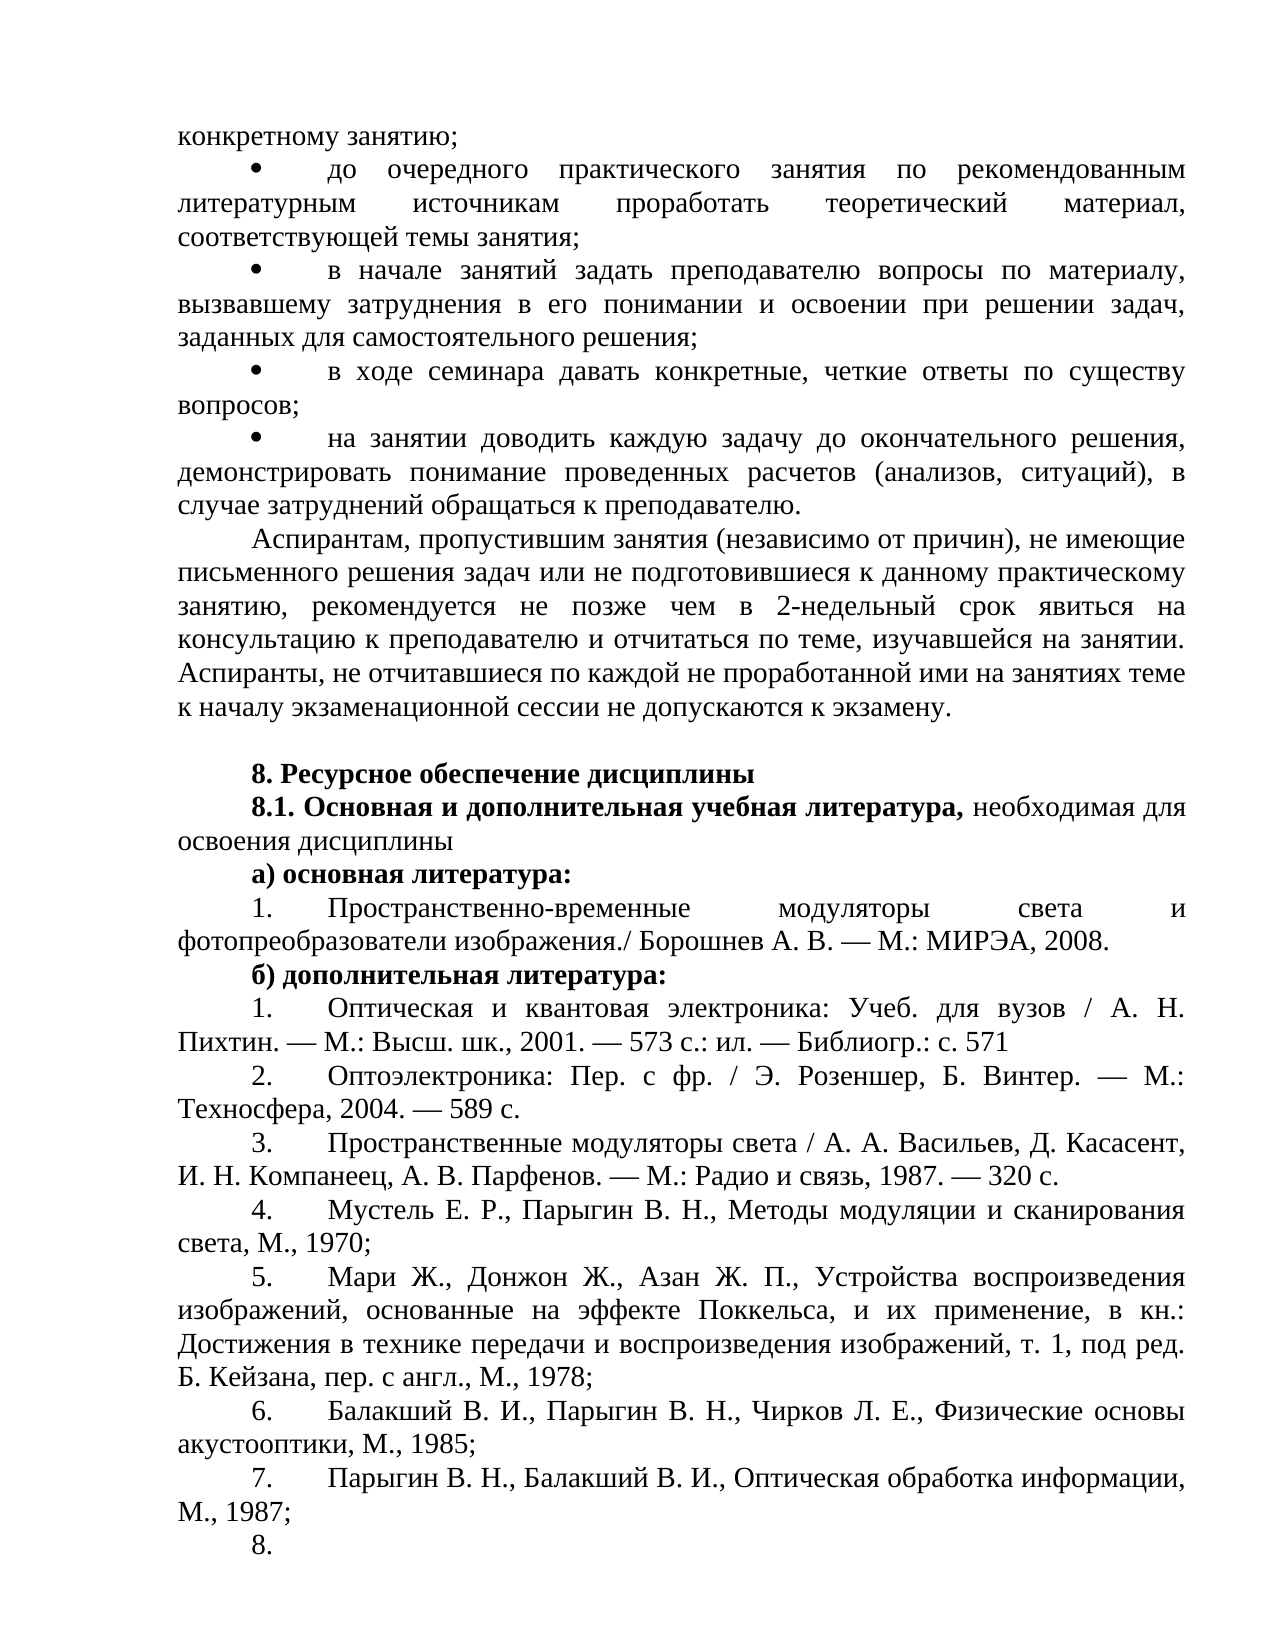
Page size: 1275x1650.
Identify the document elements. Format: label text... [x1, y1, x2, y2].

list Mустель E. Р., Парыгин В. H., Методы модуляции и сканирования света, M., 1970; [177, 1192, 1186, 1259]
list в ходе семинара давать конкретные, четкие ответы по существу вопросов; [177, 353, 1186, 420]
list Балакший В. И., Парыгин В. H., Чирков Л. E., Физические основы акустооптики, M., 1985; [177, 1393, 1186, 1460]
list Пространственные модуляторы света / А. А. Васильев, Д. Касасент, И. Н. Компанеец, А. В. Парфенов. — М.: Радио и связь, 1987. — 320 с. [177, 1125, 1186, 1192]
list Оптоэлектроника: Пер. с фр. / Э. Розеншер, Б. Винтер. — М.: Техносфера, 2004. — 589 с. [177, 1058, 1186, 1125]
text а) основная литература: [177, 856, 1186, 890]
list Аспирантам, пропустившим занятия (независимо от причин), не имеющие письменного решения задач или не подготовившиеся к данному практическому занятию, рекомендуется не позже чем в 2-недельный срок явиться на консультацию к преподавателю и отчитаться по теме, изучавшейся на занятии. Аспиранты, не отчитавшиеся по каждой не проработанной ими на занятиях теме к началу экзаменационной сессии не допускаются к экзамену. [177, 521, 1186, 722]
text 8.1. Основная и дополнительная учебная литература, необходимая для освоения дисциплины [177, 789, 1186, 856]
list Оптическая и квантовая электроника: Учеб. для вузов / А. Н. Пихтин. — М.: Высш. шк., 2001. — 573 с.: ил. — Библиогр.: с. 571 [177, 991, 1186, 1058]
list Мари Ж., Донжон Ж., Азан Ж. П., Устройства воспроизведения изображений, основанные на эффекте Поккельса, и их применение, в кн.: Достижения в технике передачи и воспроизведения изображений, т. 1, под ред. Б. Кейзана, пер. с англ., M., 1978; [177, 1259, 1186, 1393]
text б) дополнительная литература: [177, 957, 1186, 991]
list в начале занятий задать преподавателю вопросы по материалу, вызвавшему затруднения в его понимании и освоении при решении задач, заданных для самостоятельного решения; [177, 252, 1186, 353]
list до очередного практического занятия по рекомендованным литературным источникам проработать теоретический материал, соответствующей темы занятия; [177, 152, 1186, 252]
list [177, 118, 1186, 152]
list на занятии доводить каждую задачу до окончательного решения, демонстрировать понимание проведенных расчетов (анализов, ситуаций), в случае затруднений обращаться к преподавателю. [177, 420, 1186, 521]
list Пространственно-временные модуляторы света и фотопреобразователи изображения./ Борошнев А. В. — М.: МИРЭА, 2008. [177, 890, 1186, 957]
text 8. Ресурсное обеспечение дисциплины [177, 756, 1186, 789]
list Парыгин В. H., Балакший В. И., Оптическая обработка информации, M., 1987; [177, 1460, 1186, 1527]
